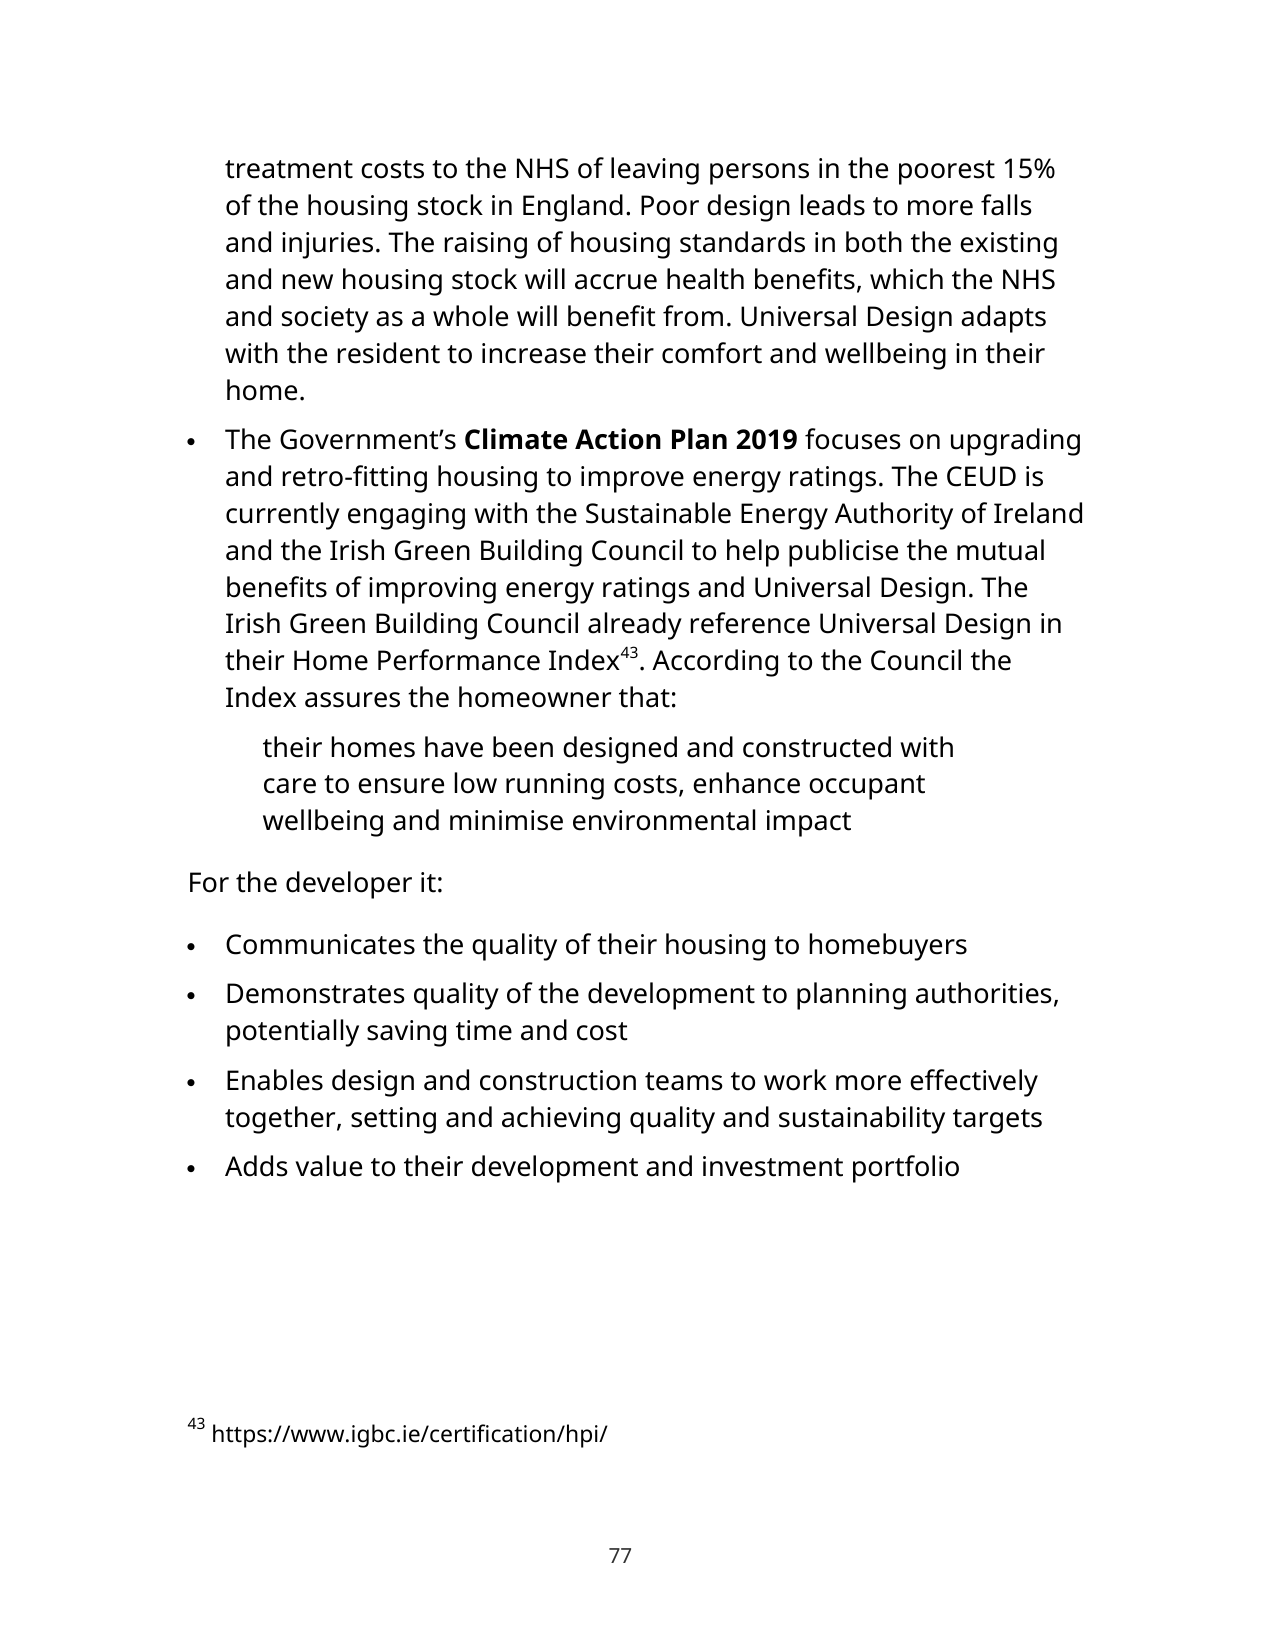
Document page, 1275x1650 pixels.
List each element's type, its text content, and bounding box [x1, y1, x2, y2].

list Adds value to their development and investment portfolio [187, 1147, 1087, 1184]
list Communicates the quality of their housing to homebuyers [187, 926, 1087, 962]
list Enables design and construction teams to work more effectively together, setting and achieving quality and sustainability targets [187, 1061, 1087, 1135]
text For the developer it: [187, 864, 1087, 901]
text their homes have been designed and constructed with care to ensure low running costs, enhance occupant wellbeing and minimise environmental impact [262, 728, 1012, 839]
list The Government’s Climate Action Plan 2019 focuses on upgrading and retro-fitting housing to improve energy ratings. The CEUD is currently engaging with the Sustainable Energy Authority of Ireland and the Irish Green Building Council to help publicise the mutual benefits of improving energy ratings and Universal Design. The Irish Green Building Council already reference Universal Design in their Home Performance Index. According to the Council the Index assures the homeowner that: [187, 421, 1087, 716]
list Demonstrates quality of the development to planning authorities, potentially saving time and cost [187, 975, 1087, 1049]
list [187, 150, 1087, 408]
